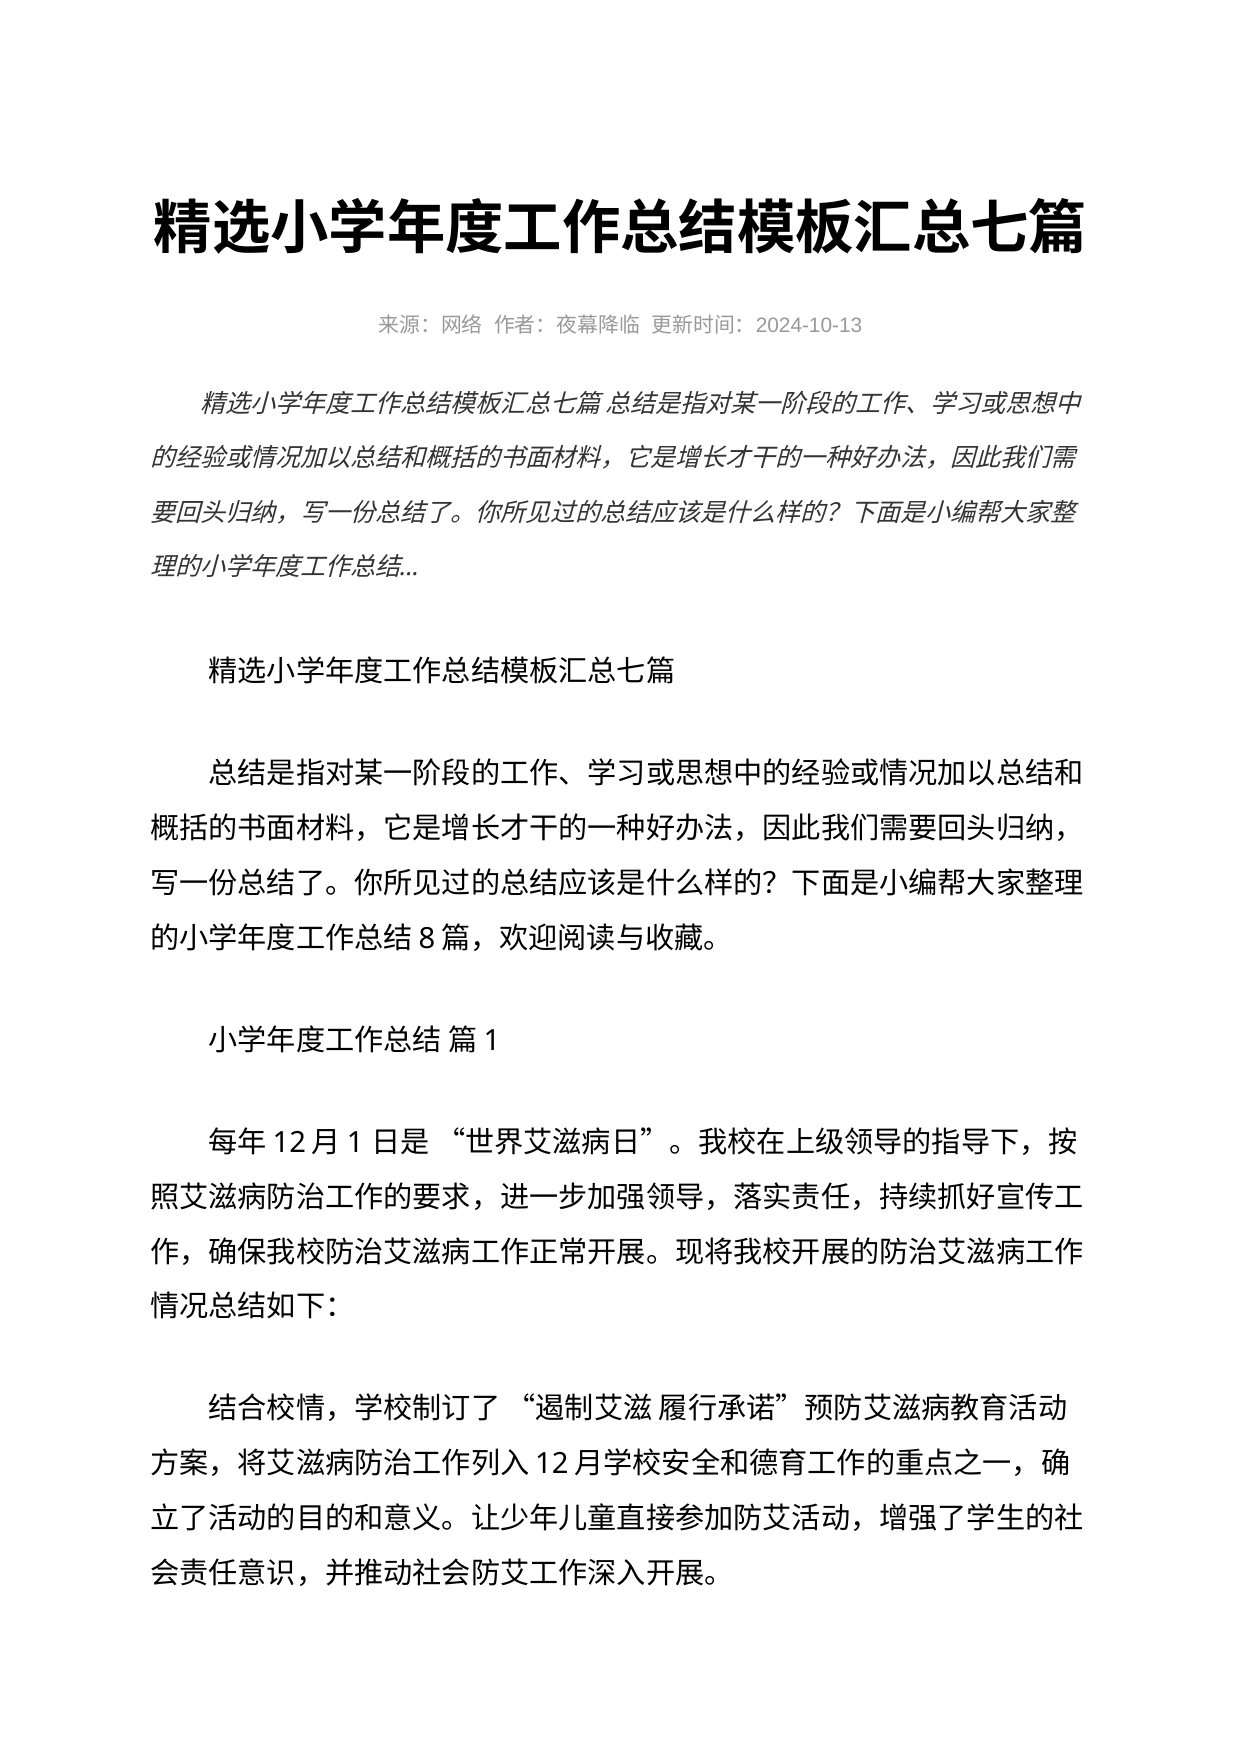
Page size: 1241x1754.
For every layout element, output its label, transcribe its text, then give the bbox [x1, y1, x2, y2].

subtitle 精选小学年度工作总结模板汇总七篇 [150, 181, 1090, 266]
text 精选小学年度工作总结模板汇总七篇 总结是指对某一阶段的工作、学习或思想中的经验或情况加以总结和概括的书面材料，它是增长才干的一种好办法，因此我们需要回头归纳，写一份总结了。你所见过的总结应该是什么样的？下面是小编帮大家整理的小学年度工作总结... [150, 383, 1090, 583]
text 小学年度工作总结 篇1 [150, 1016, 1090, 1059]
text 总结是指对某一阶段的工作、学习或思想中的经验或情况加以总结和概括的书面材料，它是增长才干的一种好办法，因此我们需要回头归纳，写一份总结了。你所见过的总结应该是什么样的？下面是小编帮大家整理的小学年度工作总结8篇，欢迎阅读与收藏。 [150, 749, 1090, 957]
text 每年12月1 日是 “世界艾滋病日”。我校在上级领导的指导下，按照艾滋病防治工作的要求，进一步加强领导，落实责任，持续抓好宣传工作，确保我校防治艾滋病工作正常开展。现将我校开展的防治艾滋病工作情况总结如下： [150, 1118, 1090, 1325]
text 来源：网络 作者：夜幕降临 更新时间：2024-10-13 [150, 313, 1090, 337]
text 结合校情，学校制订了 “遏制艾滋 履行承诺”预防艾滋病教育活动方案，将艾滋病防治工作列入12月学校安全和德育工作的重点之一，确立了活动的目的和意义。让少年儿童直接参加防艾活动，增强了学生的社会责任意识，并推动社会防艾工作深入开展。 [150, 1385, 1090, 1592]
text 精选小学年度工作总结模板汇总七篇 [150, 648, 1090, 690]
